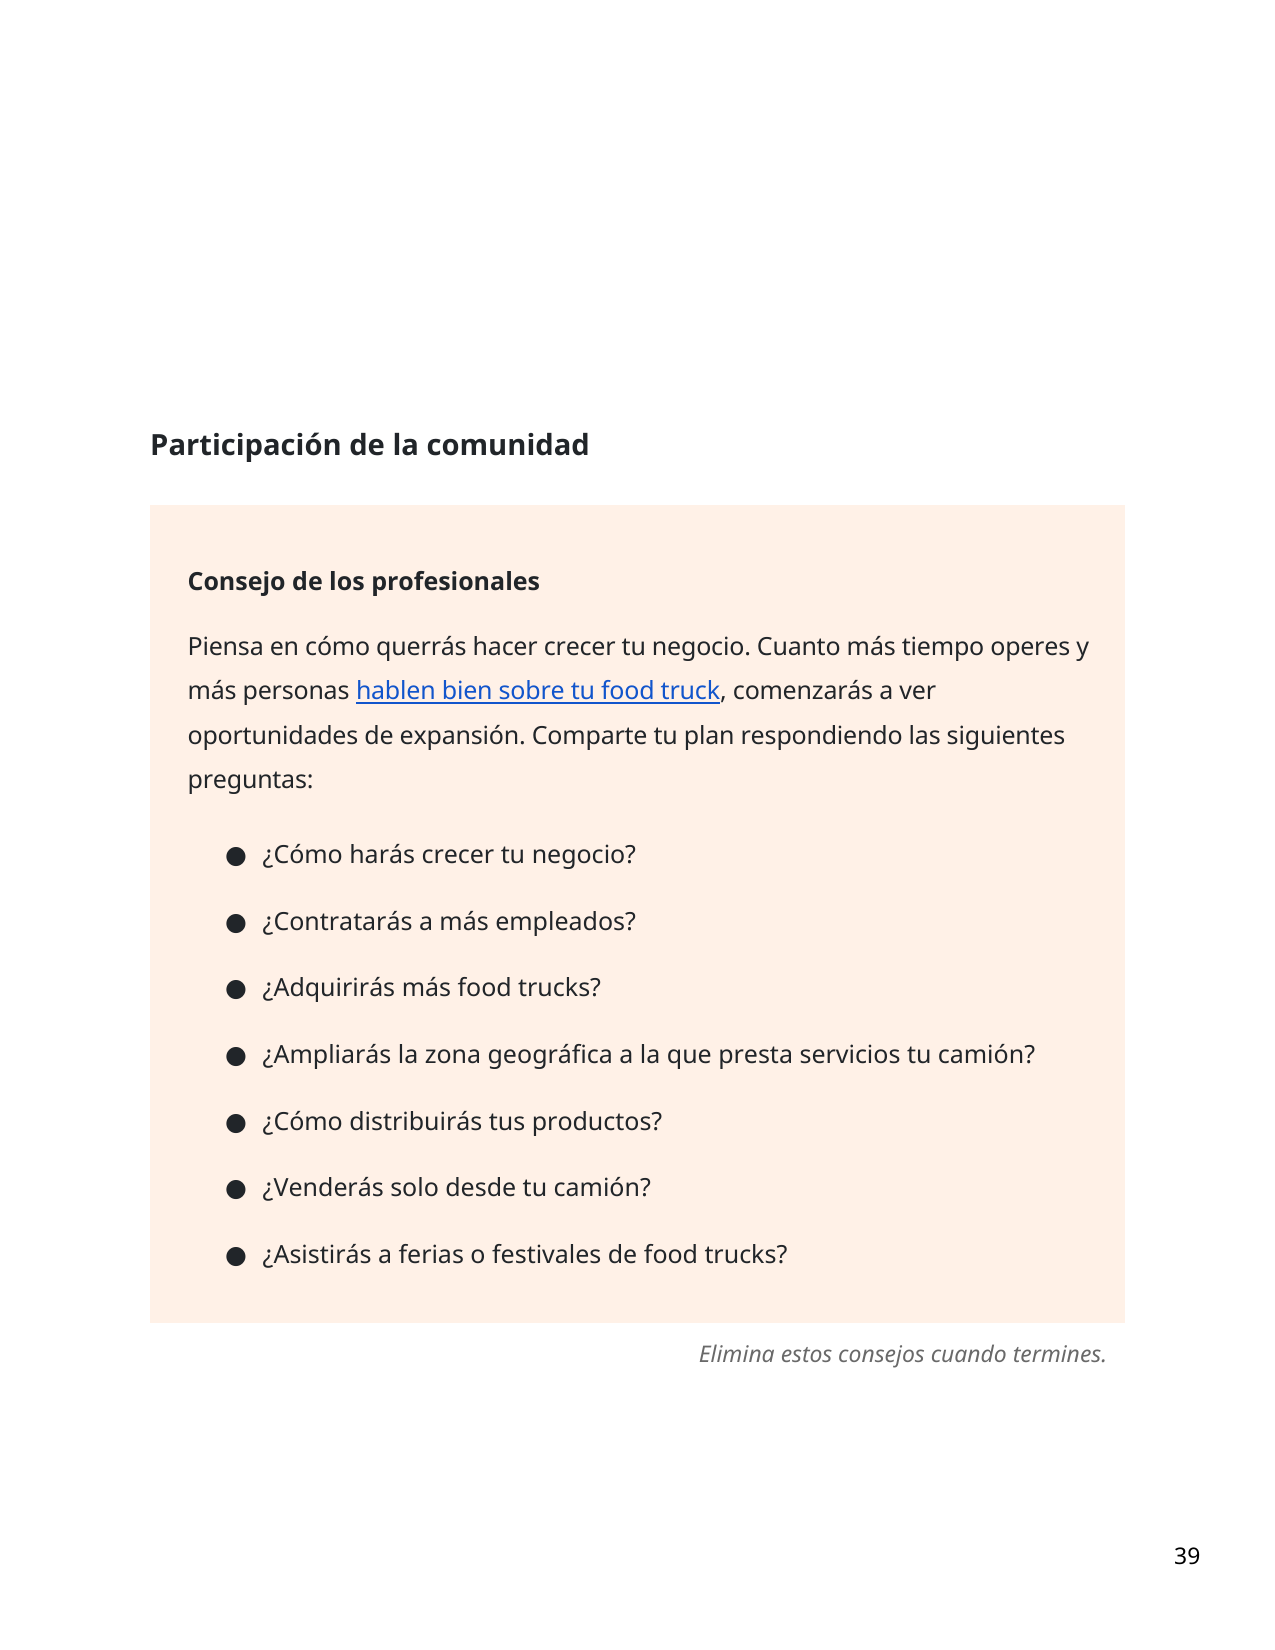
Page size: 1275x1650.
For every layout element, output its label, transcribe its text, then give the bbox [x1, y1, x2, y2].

subtitle Participación de la comunidad [150, 424, 1125, 463]
table_header Consejo de los profesionales Piensa en cómo querrás hacer crecer tu negocio. Cuanto más tiempo operes y más personas hablen bien sobre tu food truck, comenzarás a ver oportunidades de expansión. Comparte tu plan respondiendo las siguientes preguntas: ¿Cómo harás crecer tu negocio? ¿Contratarás a más empleados? ¿Adquirirás más food trucks? ¿Ampliarás la zona geográfica a la que presta servicios tu camión? ¿Cómo distribuirás tus productos? ¿Venderás solo desde tu camión? ¿Asistirás a ferias o festivales de food trucks? [150, 505, 1125, 1323]
table_cell Elimina estos consejos cuando termines. [150, 1323, 1125, 1384]
